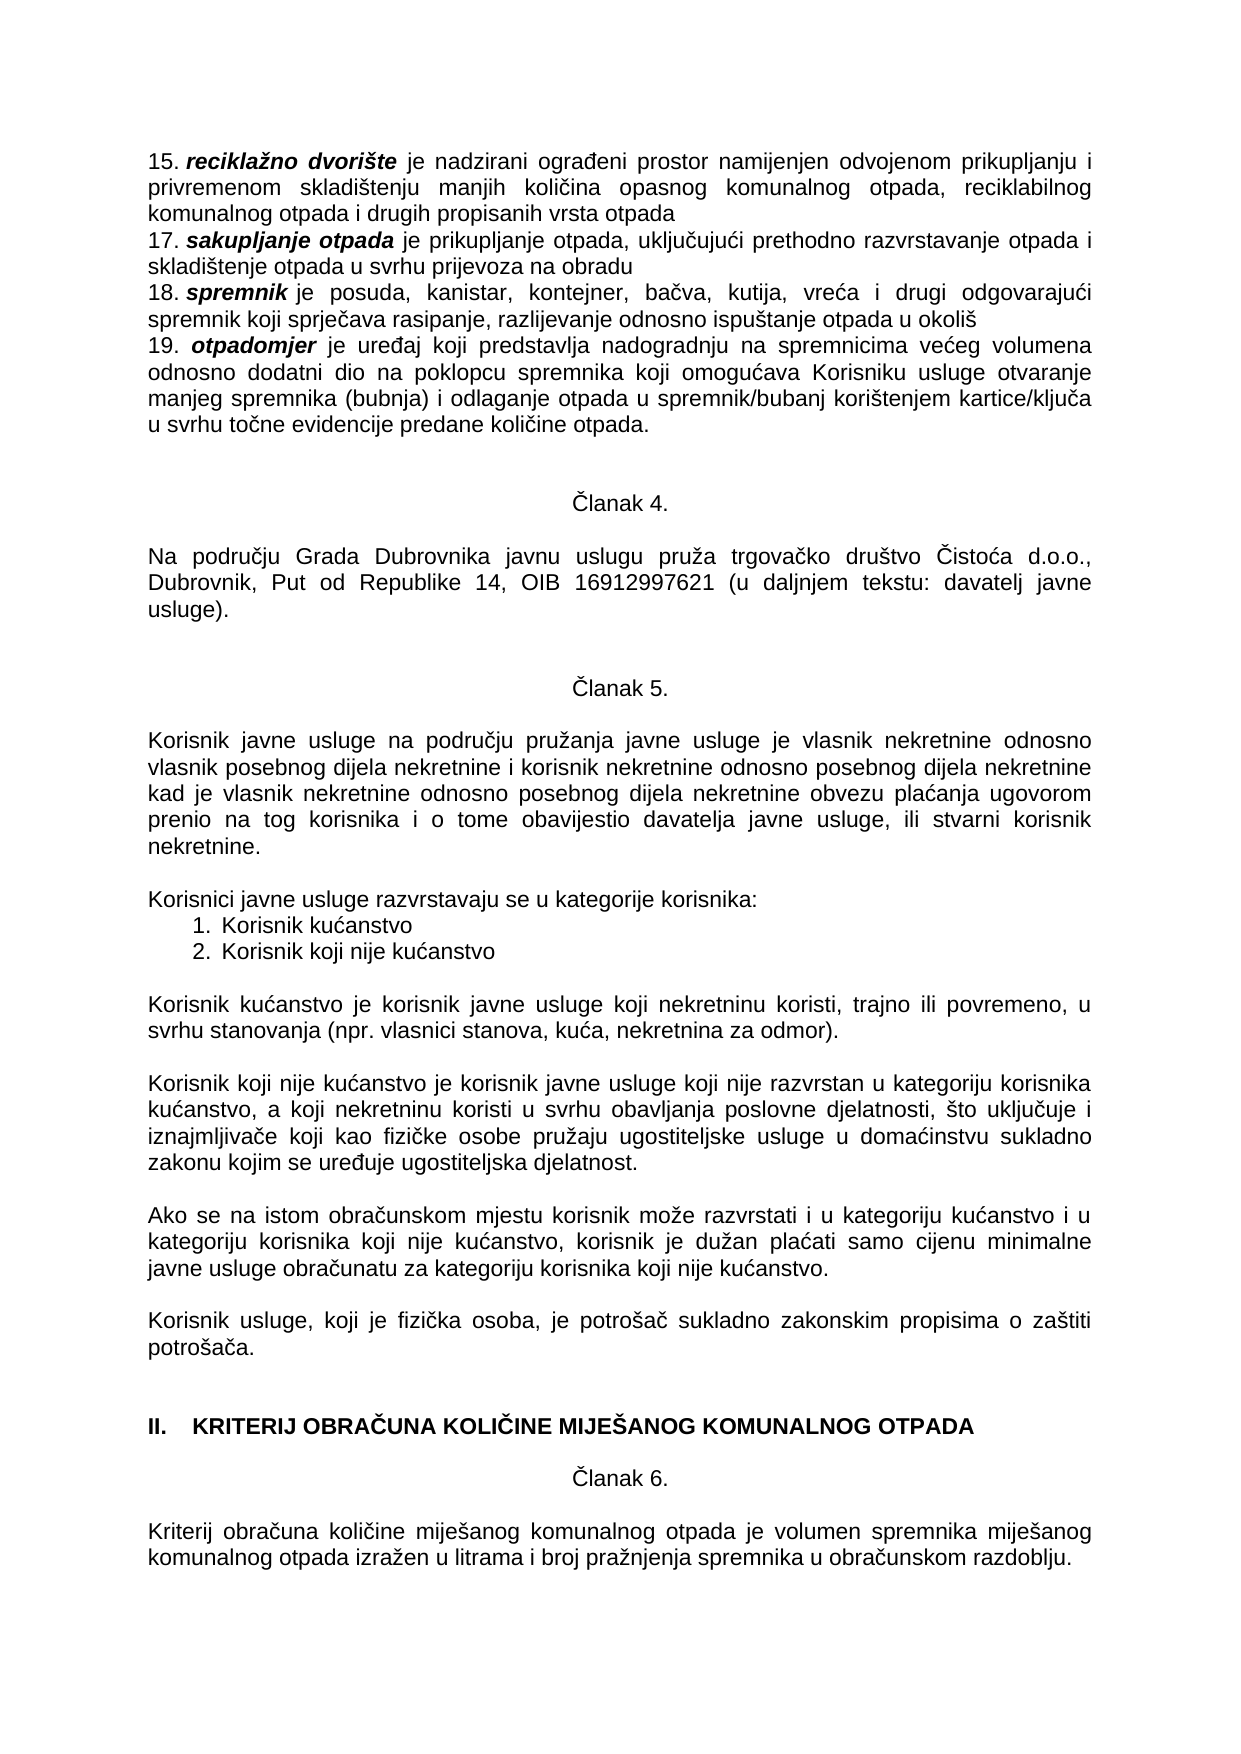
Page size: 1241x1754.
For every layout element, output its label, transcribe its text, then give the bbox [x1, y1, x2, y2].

text 15. reciklažno dvorište je nadzirani ograđeni prostor namijenjen odvojenom prikupljanju i privremenom skladištenju manjih količina opasnog komunalnog otpada, reciklabilnog komunalnog otpada i drugih propisanih vrsta otpada [148, 148, 1093, 227]
text Članak 5. [148, 675, 1093, 701]
text Korisnik usluge, koji je fizička osoba, je potrošač sukladno zakonskim propisima o zaštiti potrošača. [148, 1307, 1093, 1360]
text 17. sakupljanje otpada je prikupljanje otpada, uključujući prethodno razvrstavanje otpada i skladištenje otpada u svrhu prijevoza na obradu [148, 227, 1093, 279]
list KRITERIJ OBRAČUNA KOLIČINE MIJEŠANOG KOMUNALNOG OTPADA [148, 1413, 1093, 1439]
text Korisnik koji nije kućanstvo je korisnik javne usluge koji nije razvrstan u kategoriju korisnika kućanstvo, a koji nekretninu koristi u svrhu obavljanja poslovne djelatnosti, što uključuje i iznajmljivače koji kao fizičke osobe pružaju ugostiteljske usluge u domaćinstvu sukladno zakonu kojim se uređuje ugostiteljska djelatnost. [148, 1070, 1093, 1175]
text Na području Grada Dubrovnika javnu uslugu pruža trgovačko društvo Čistoća d.o.o., Dubrovnik, Put od Republike 14, OIB 16912997621 (u daljnjem tekstu: davatelj javne usluge). [148, 543, 1093, 622]
text Kriterij obračuna količine miješanog komunalnog otpada je volumen spremnika miješanog komunalnog otpada izražen u litrama i broj pražnjenja spremnika u obračunskom razdoblju. [148, 1518, 1093, 1571]
text Korisnik javne usluge na području pružanja javne usluge je vlasnik nekretnine odnosno vlasnik posebnog dijela nekretnine i korisnik nekretnine odnosno posebnog dijela nekretnine kad je vlasnik nekretnine odnosno posebnog dijela nekretnine obvezu plaćanja ugovorom prenio na tog korisnika i o tome obavijestio davatelja javne usluge, ili stvarni korisnik nekretnine. [148, 727, 1093, 859]
text Ako se na istom obračunskom mjestu korisnik može razvrstati i u kategoriju kućanstvo i u kategoriju korisnika koji nije kućanstvo, korisnik je dužan plaćati samo cijenu minimalne javne usluge obračunatu za kategoriju korisnika koji nije kućanstvo. [148, 1202, 1093, 1281]
text Korisnik kućanstvo je korisnik javne usluge koji nekretninu koristi, trajno ili povremeno, u svrhu stanovanja (npr. vlasnici stanova, kuća, nekretnina za odmor). [148, 991, 1093, 1044]
list Korisnik kućanstvo [192, 912, 1093, 938]
text Članak 4. [148, 490, 1093, 517]
text Članak 6. [148, 1465, 1093, 1492]
text Korisnici javne usluge razvrstavaju se u kategorije korisnika: [148, 886, 1093, 912]
text 18. spremnik je posuda, kanistar, kontejner, bačva, kutija, vreća i drugi odgovarajući spremnik koji sprječava rasipanje, razlijevanje odnosno ispuštanje otpada u okoliš [148, 279, 1093, 332]
list Korisnik koji nije kućanstvo [192, 938, 1093, 964]
text 19. otpadomjer je uređaj koji predstavlja nadogradnju na spremnicima većeg volumena odnosno dodatni dio na poklopcu spremnika koji omogućava Korisniku usluge otvaranje manjeg spremnika (bubnja) i odlaganje otpada u spremnik/bubanj korištenjem kartice/ključa u svrhu točne evidencije predane količine otpada. [148, 332, 1093, 437]
